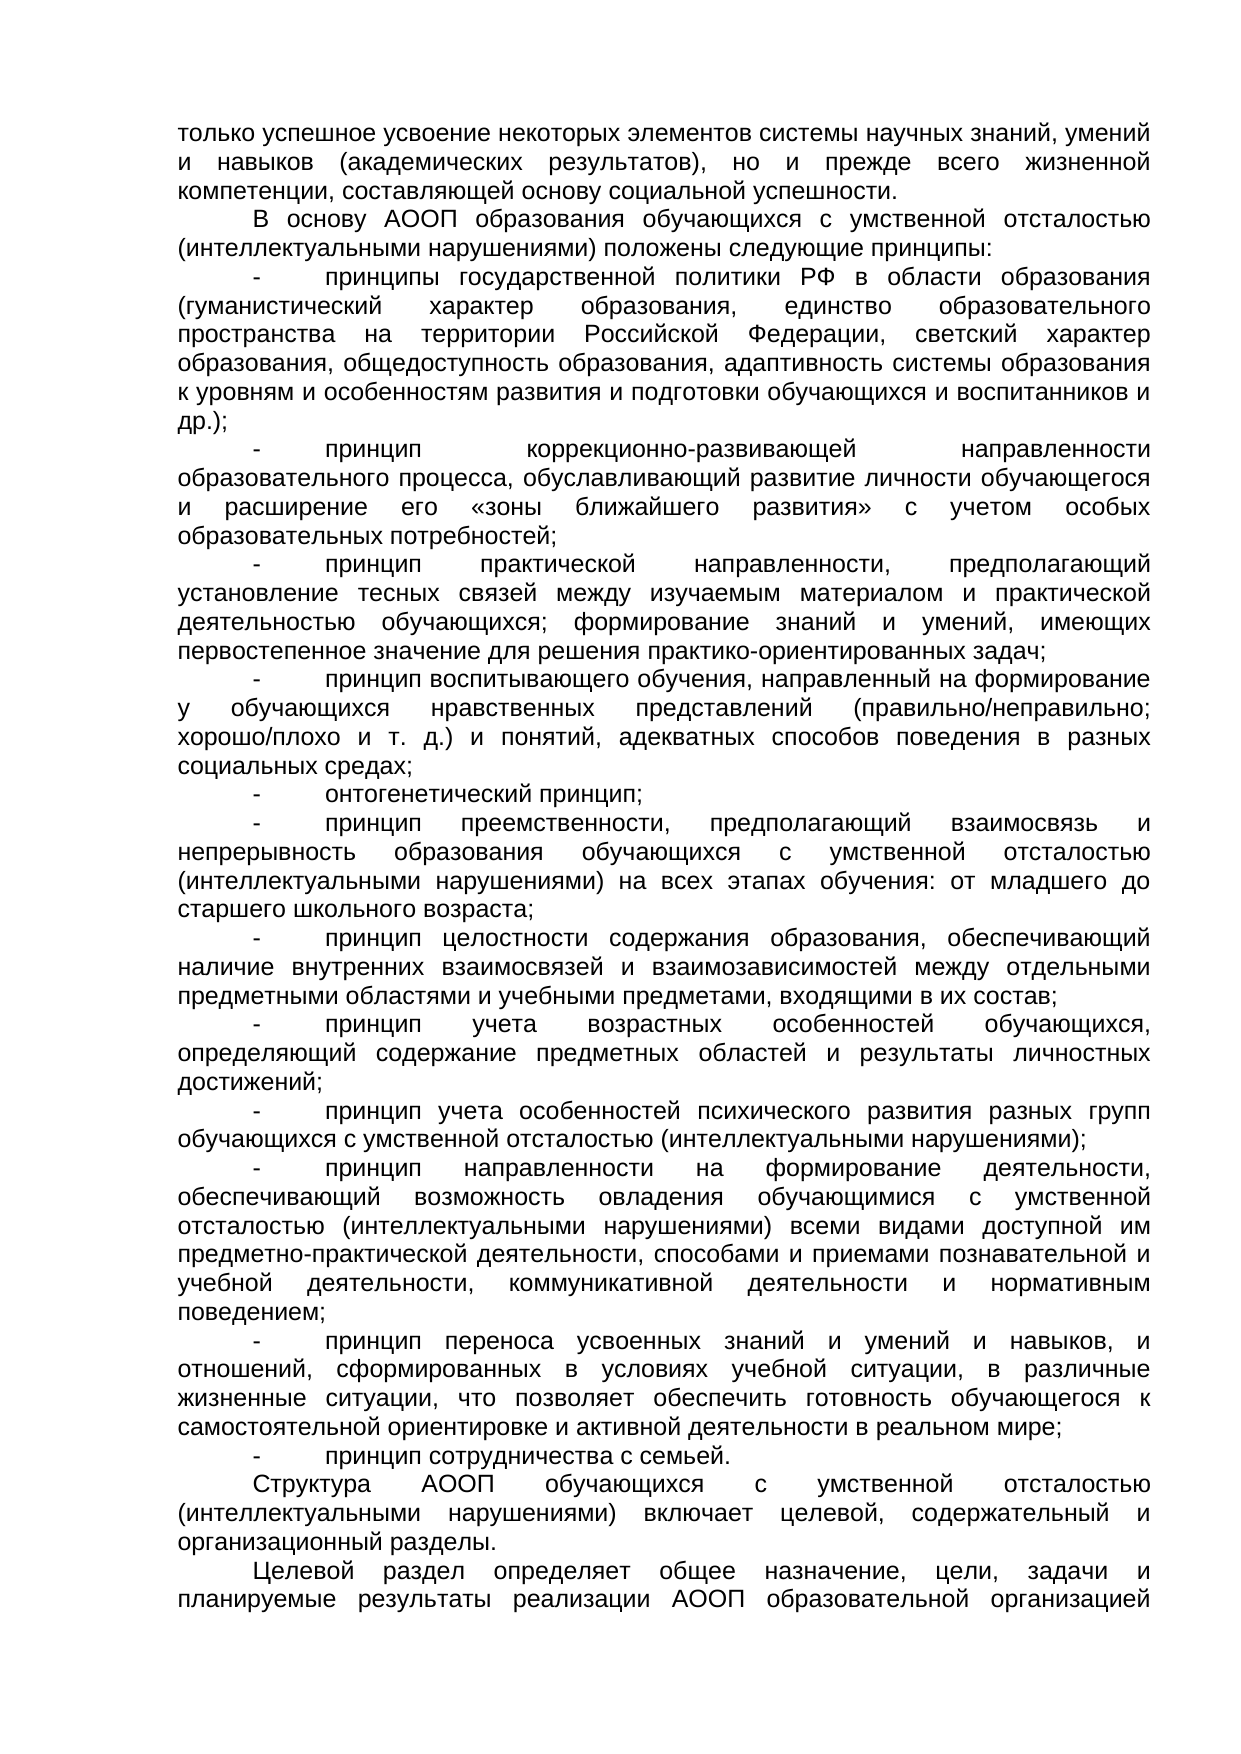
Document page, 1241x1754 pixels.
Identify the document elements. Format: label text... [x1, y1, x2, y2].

list принцип воспитывающего обучения, направленный на формирование у обучающихся нравственных представлений (правильно/неправильно; хорошо/плохо и т. д.) и понятий, адекватных способов поведения в разных социальных средах; [177, 664, 1152, 779]
list принцип учета возрастных особенностей обучающихся, определяющий содержание предметных областей и результаты личностных достижений; [177, 1009, 1152, 1096]
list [177, 118, 1152, 204]
list принцип преемственности, предполагающий взаимосвязь и непрерывность образования обучающихся с умственной отсталостью (интеллектуальными нарушениями) на всех этапах обучения: от младшего до старшего школьного возраста; [177, 808, 1152, 923]
list онтогенетический принцип; [177, 779, 1152, 808]
list принцип учета особенностей психического развития разных групп обучающихся с умственной отсталостью (интеллектуальными нарушениями); [177, 1096, 1152, 1153]
list принципы государственной политики РФ в области образования (гуманистический характер образования, единство образовательного пространства на территории Российской Федерации, светский характер образования, общедоступность образования, адаптивность системы образования к уровням и особенностям развития и подготовки обучающихся и воспитанников и др.); [177, 262, 1152, 434]
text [177, 1556, 1152, 1613]
text Структура АООП обучающихся с умственной отсталостью (интеллектуальными нарушениями) включает целевой, содержательный и организационный разделы. [177, 1469, 1152, 1556]
list принцип целостности содержания образования, обеспечивающий наличие внутренних взаимосвязей и взаимозависимостей между отдельными предметными областями и учебными предметами, входящими в их состав; [177, 923, 1152, 1009]
list принцип сотрудничества с семьей. [177, 1441, 1152, 1469]
list принцип коррекционно-развивающей направленности образовательного процесса, обуславливающий развитие личности обучающегося и расширение его «зоны ближайшего развития» с учетом особых образовательных потребностей; [177, 434, 1152, 549]
text В основу АООП образования обучающихся с умственной отсталостью (интеллектуальными нарушениями) положены следующие принципы: [177, 204, 1152, 262]
list принцип переноса усвоенных знаний и умений и навыков, и отношений, сформированных в условиях учебной ситуации, в различные жизненные ситуации, что позволяет обеспечить готовность обучающегося к самостоятельной ориентировке и активной деятельности в реальном мире; [177, 1326, 1152, 1441]
list принцип практической направленности, предполагающий установление тесных связей между изучаемым материалом и практической деятельностью обучающихся; формирование знаний и умений, имеющих первостепенное значение для решения практико-ориентированных задач; [177, 549, 1152, 664]
list принцип направленности на формирование деятельности, обеспечивающий возможность овладения обучающимися с умственной отсталостью (интеллектуальными нарушениями) всеми видами доступной им предметно-практической деятельности, способами и приемами познавательной и учебной деятельности, коммуникативной деятельности и нормативным поведением; [177, 1153, 1152, 1326]
